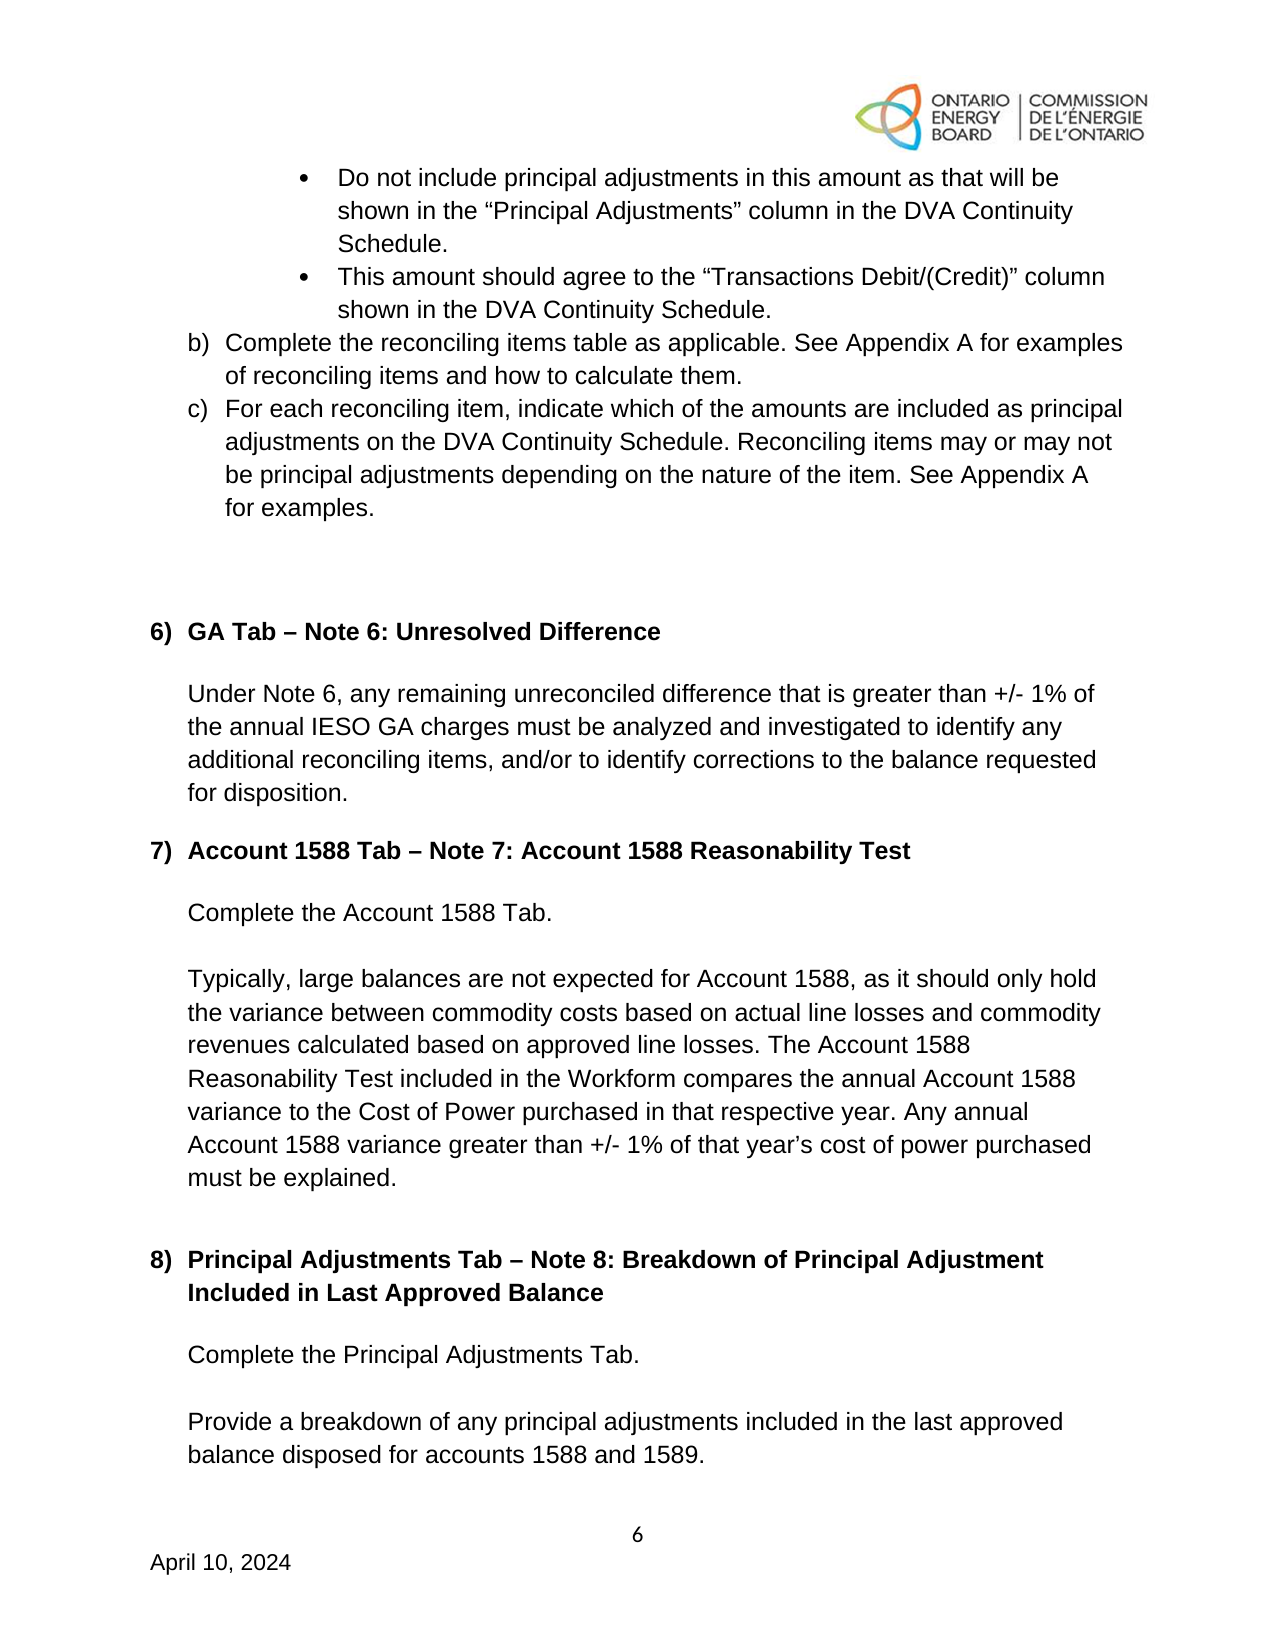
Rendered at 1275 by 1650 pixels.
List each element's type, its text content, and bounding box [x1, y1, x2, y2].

list Account 1588 Tab – Note 7: Account 1588 Reasonability Test [150, 836, 1125, 865]
picture [855, 75, 1158, 164]
list Complete the Account 1588 Tab. [187, 898, 1125, 927]
list GA Tab – Note 6: Unresolved Difference [150, 617, 1125, 646]
text Provide a breakdown of any principal adjustments included in the last approved balance disposed for accounts 1588 and 1589. [187, 1407, 1125, 1468]
list Complete the reconciling items table as applicable. See Appendix A for examples of reconciling items and how to calculate them. [187, 328, 1125, 390]
list For each reconciling item, indicate which of the amounts are included as principal adjustments on the DVA Continuity Schedule. Reconciling items may or may not be principal adjustments depending on the nature of the item. See Appendix A for examples. [187, 394, 1125, 522]
text Under Note 6, any remaining unreconciled difference that is greater than +/- 1% of the annual IESO GA charges must be analyzed and investigated to identify any additional reconciling items, and/or to identify corrections to the balance requested for disposition. [187, 679, 1125, 807]
list Do not include principal adjustments in this amount as that will be shown in the “Principal Adjustments” column in the DVA Continuity Schedule. [300, 163, 1125, 258]
text Complete the Principal Adjustments Tab. [150, 1341, 1125, 1369]
list This amount should agree to the “Transactions Debit/(Credit)” column shown in the DVA Continuity Schedule. [300, 262, 1125, 324]
list Principal Adjustments Tab – Note 8: Breakdown of Principal Adjustment Included in Last Approved Balance [150, 1245, 1125, 1307]
text Typically, large balances are not expected for Account 1588, as it should only hold the variance between commodity costs based on actual line losses and commodity revenues calculated based on approved line losses. The Account 1588 Reasonability Test included in the Workform compares the annual Account 1588 variance to the Cost of Power purchased in that respective year. Any annual Account 1588 variance greater than +/- 1% of that year’s cost of power purchased must be explained. [187, 964, 1125, 1191]
